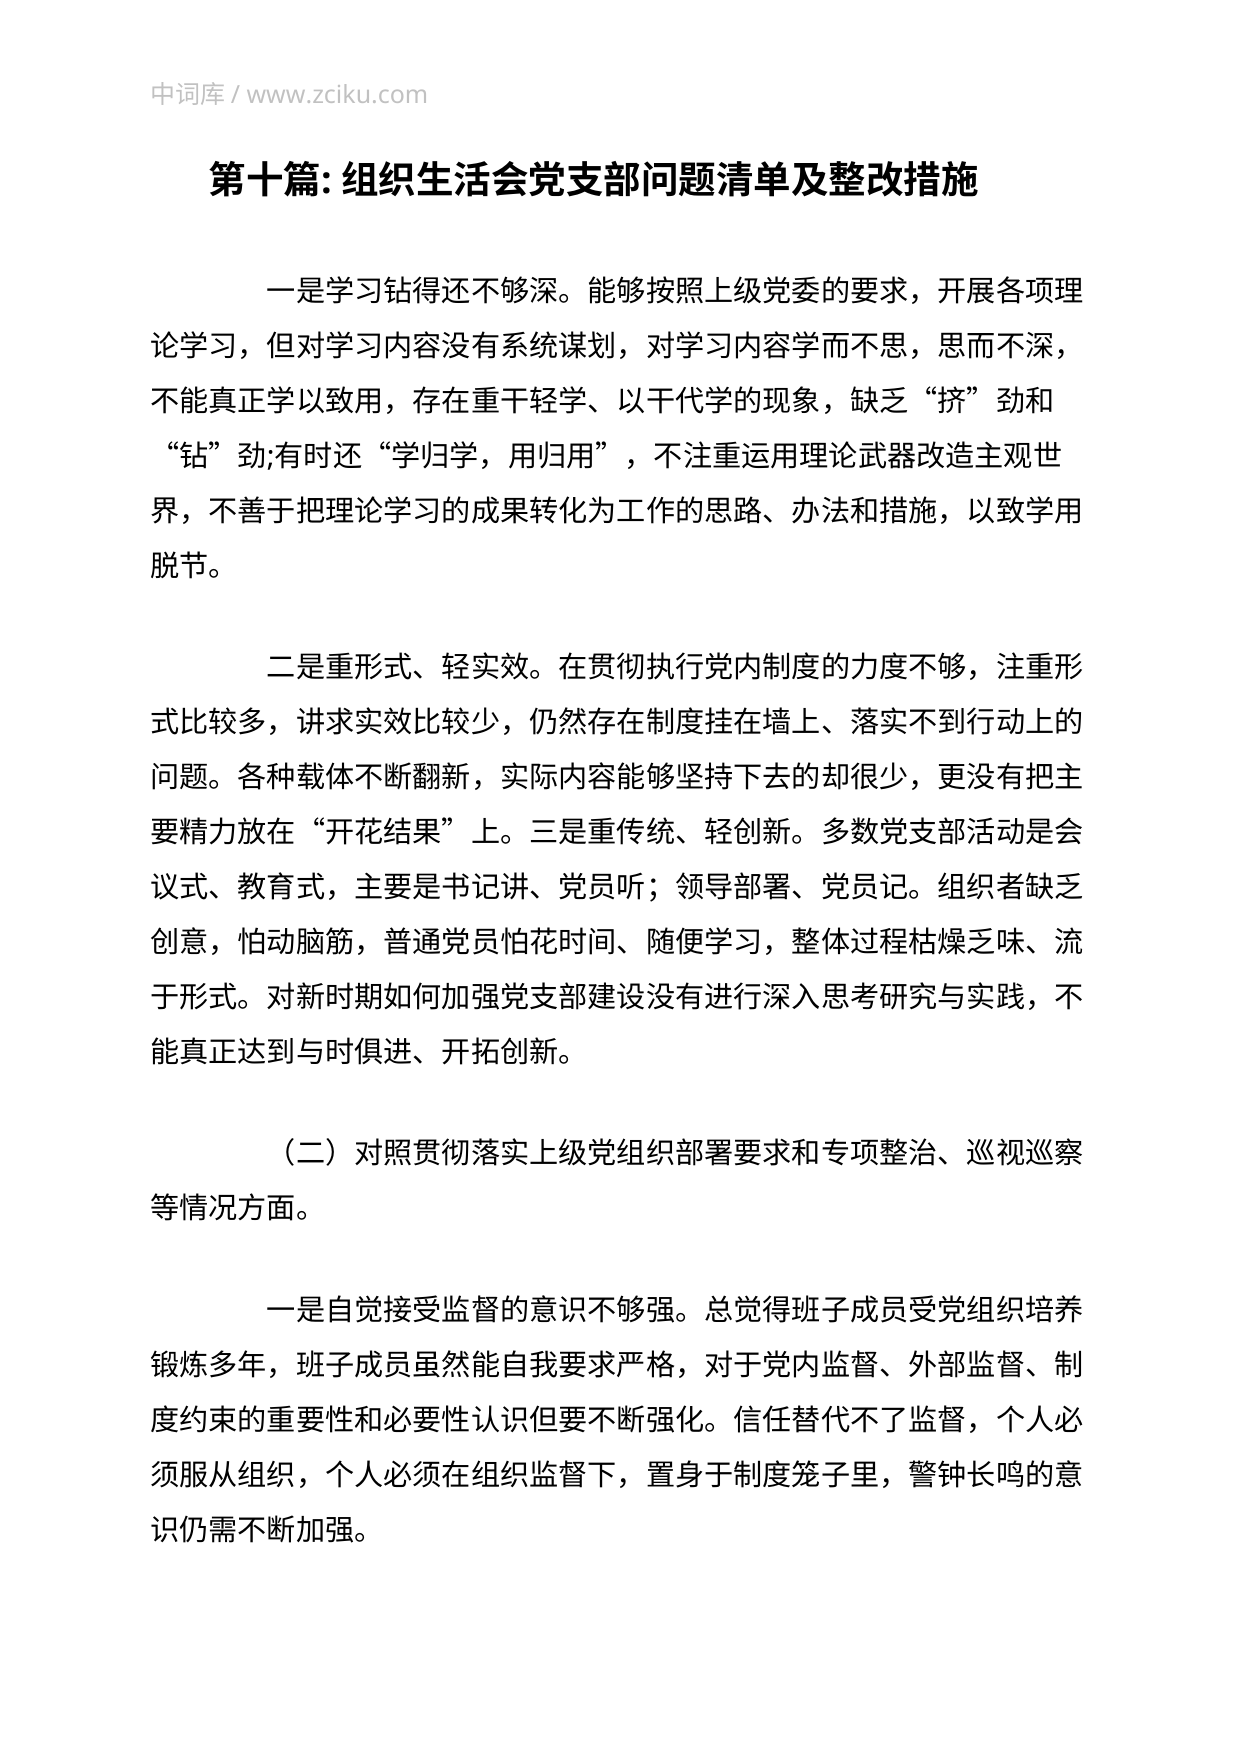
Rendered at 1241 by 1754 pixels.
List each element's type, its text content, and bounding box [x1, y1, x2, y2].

text （二）对照贯彻落实上级党组织部署要求和专项整治、巡视巡察等情况方面。 [150, 1130, 1090, 1227]
text 一是自觉接受监督的意识不够强。总觉得班子成员受党组织培养锻炼多年，班子成员虽然能自我要求严格，对于党内监督、外部监督、制度约束的重要性和必要性认识但要不断强化。信任替代不了监督，个人必须服从组织，个人必须在组织监督下，置身于制度笼子里，警钟长鸣的意识仍需不断加强。 [150, 1287, 1090, 1548]
text 一是学习钻得还不够深。能够按照上级党委的要求，开展各项理论学习，但对学习内容没有系统谋划，对学习内容学而不思，思而不深，不能真正学以致用，存在重干轻学、以干代学的现象，缺乏“挤”劲和“钻”劲;有时还“学归学，用归用”，不注重运用理论武器改造主观世界，不善于把理论学习的成果转化为工作的思路、办法和措施，以致学用脱节。 [150, 268, 1090, 584]
text 第十篇: 组织生活会党支部问题清单及整改措施 [150, 150, 1090, 204]
text 二是重形式、轻实效。在贯彻执行党内制度的力度不够，注重形式比较多，讲求实效比较少，仍然存在制度挂在墙上、落实不到行动上的问题。各种载体不断翻新，实际内容能够坚持下去的却很少，更没有把主要精力放在“开花结果”上。三是重传统、轻创新。多数党支部活动是会议式、教育式，主要是书记讲、党员听；领导部署、党员记。组织者缺乏创意，怕动脑筋，普通党员怕花时间、随便学习，整体过程枯燥乏味、流于形式。对新时期如何加强党支部建设没有进行深入思考研究与实践，不能真正达到与时俱进、开拓创新。 [150, 644, 1090, 1071]
